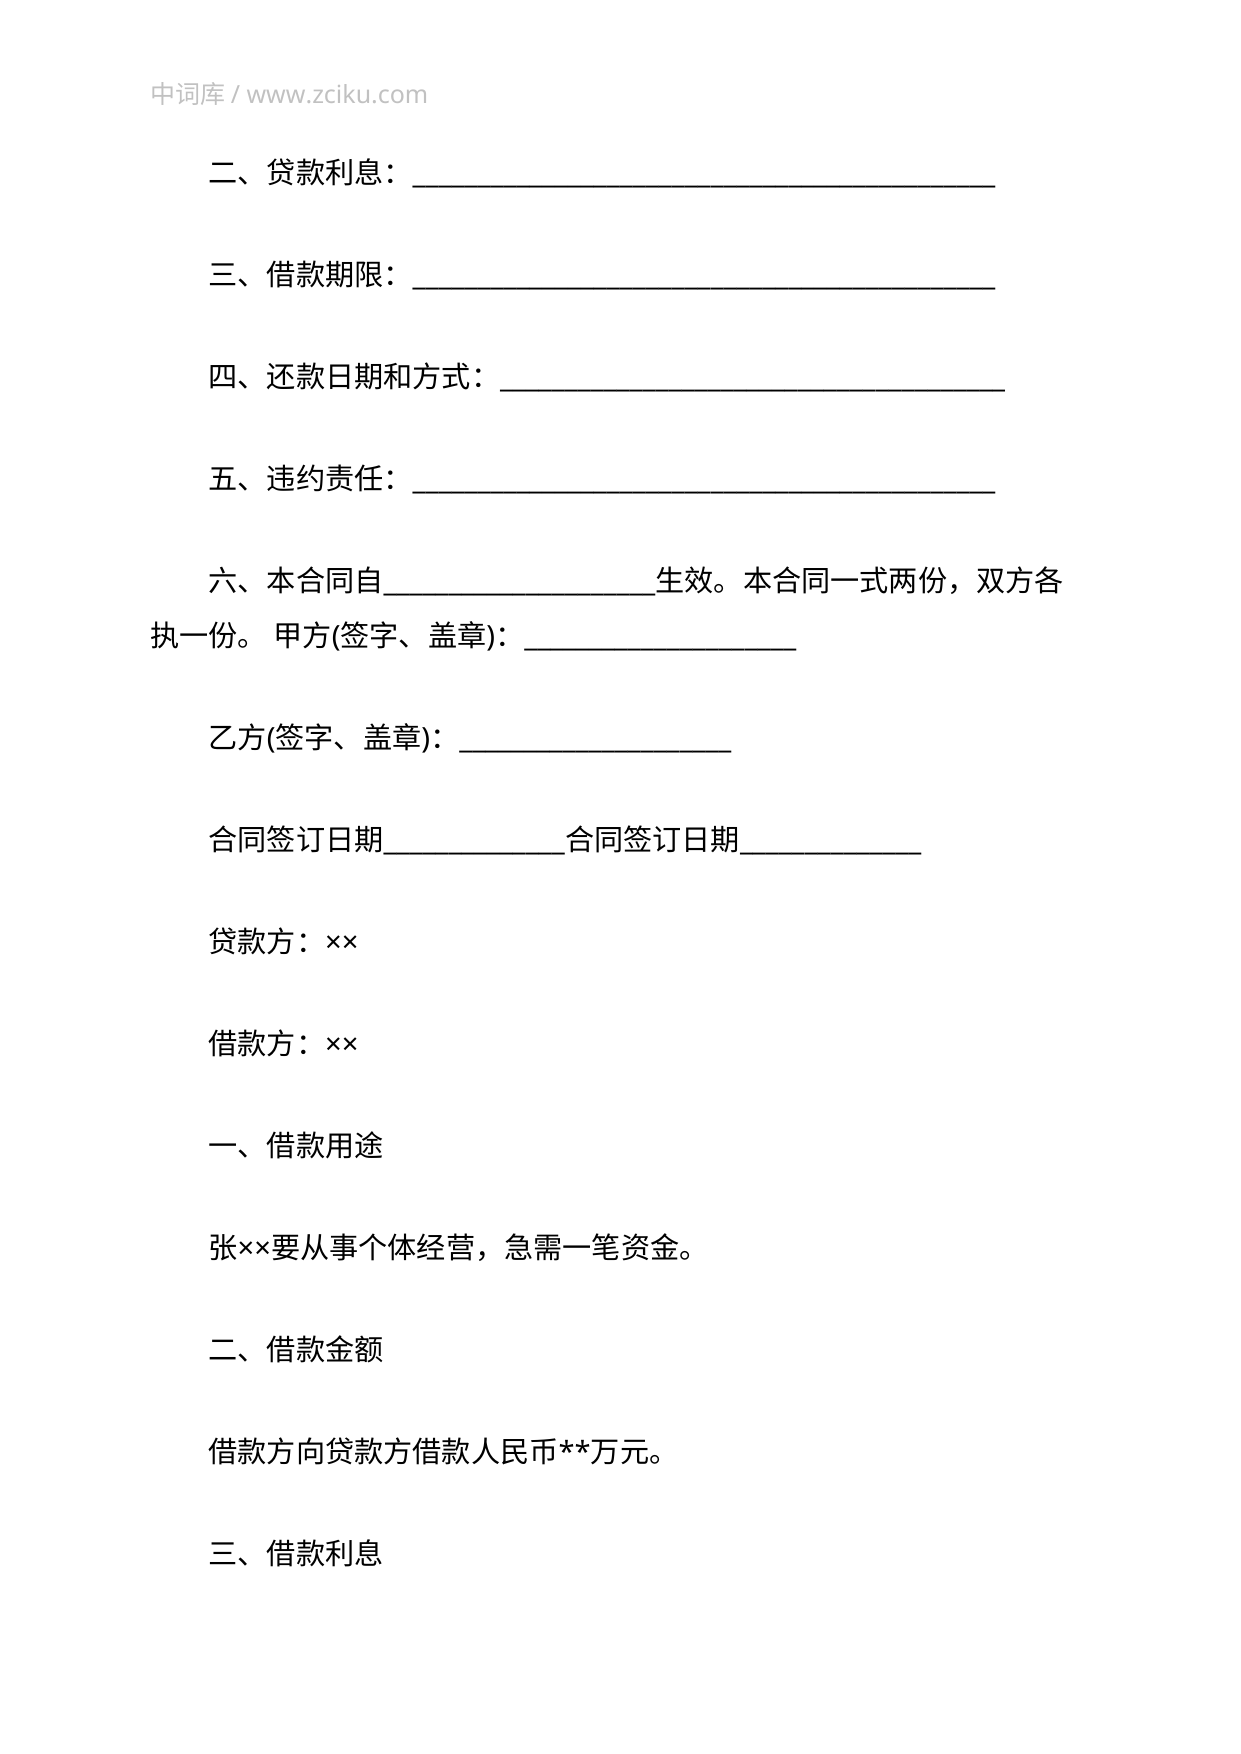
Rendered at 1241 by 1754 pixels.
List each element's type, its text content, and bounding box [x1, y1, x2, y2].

text 二、贷款利息：_____________________________________________ [150, 150, 1090, 192]
text 合同签订日期______________合同签订日期______________ [150, 817, 1090, 859]
text 三、借款利息 [150, 1530, 1090, 1573]
text 借款方：×× [150, 1021, 1090, 1063]
text 一、借款用途 [150, 1123, 1090, 1165]
text 五、违约责任：_____________________________________________ [150, 456, 1090, 498]
text 六、本合同自_____________________生效。本合同一式两份，双方各执一份。 甲方(签字、盖章)：_____________________ [150, 558, 1090, 655]
text 贷款方：×× [150, 919, 1090, 961]
text 乙方(签字、盖章)：_____________________ [150, 715, 1090, 757]
text 借款方向贷款方借款人民币**万元。 [150, 1428, 1090, 1471]
text 三、借款期限：_____________________________________________ [150, 252, 1090, 294]
text 二、借款金额 [150, 1327, 1090, 1369]
text 四、还款日期和方式：_______________________________________ [150, 354, 1090, 396]
text 张××要从事个体经营，急需一笔资金。 [150, 1224, 1090, 1267]
